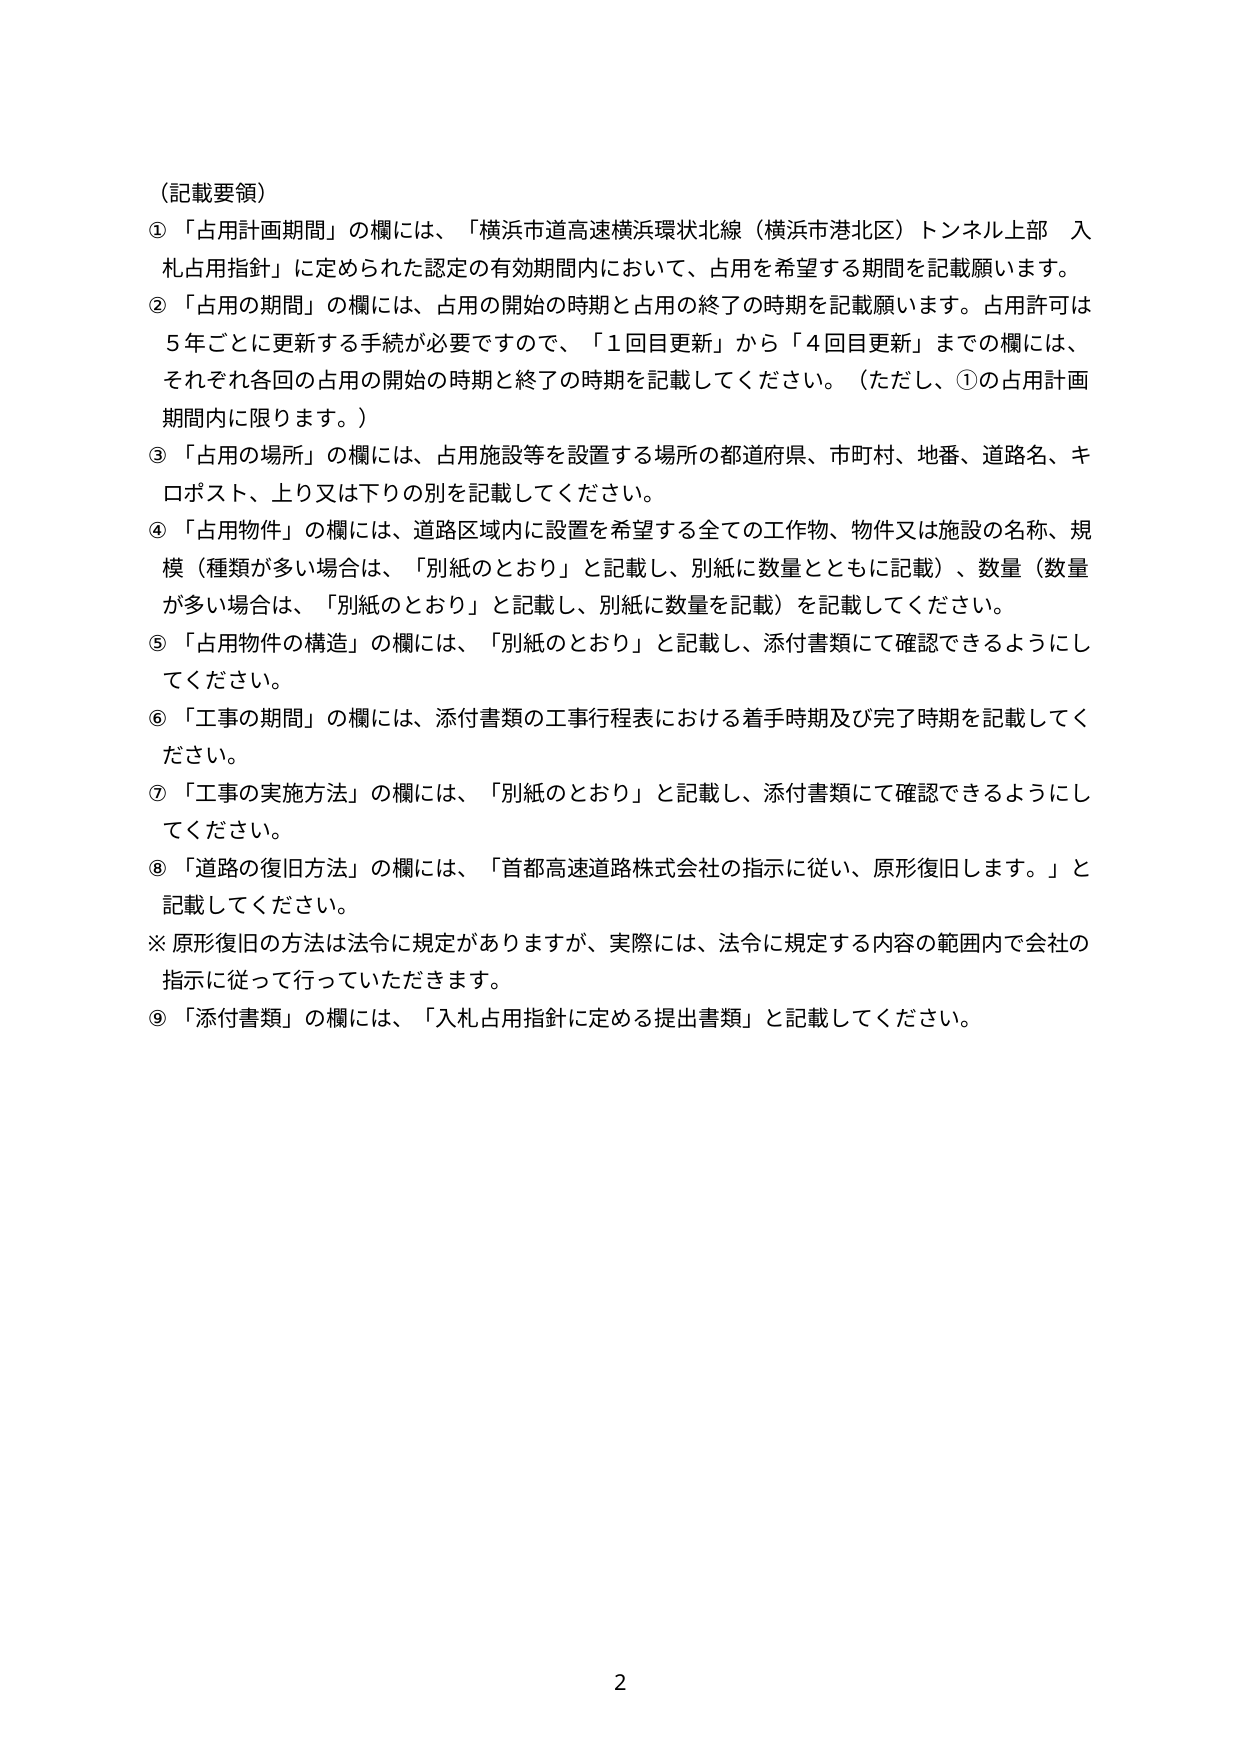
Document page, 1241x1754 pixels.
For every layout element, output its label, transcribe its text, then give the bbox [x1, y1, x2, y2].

text ② 「占用の期間」の欄には、占用の開始の時期と占用の終了の時期を記載願います。占用許可は５年ごとに更新する手続が必要ですので、「１回目更新」から「４回目更新」までの欄には、それぞれ各回の占用の開始の時期と終了の時期を記載してください。（ただし、①の占用計画期間内に限ります。） [148, 286, 1093, 436]
text ① 「占用計画期間」の欄には、「横浜市道高速横浜環状北線（横浜市港北区）トンネル上部 入札占用指針」に定められた認定の有効期間内において、占用を希望する期間を記載願います。 [148, 211, 1093, 286]
text （記載要領） [148, 173, 1121, 211]
text ③ 「占用の場所」の欄には、占用施設等を設置する場所の都道府県、市町村、地番、道路名、キロポスト、上り又は下りの別を記載してください。 [148, 436, 1093, 511]
text ※ 原形復旧の方法は法令に規定がありますが、実際には、法令に規定する内容の範囲内で会社の指示に従って行っていただきます。 [148, 923, 1093, 998]
text ⑥ 「工事の期間」の欄には、添付書類の工事行程表における着手時期及び完了時期を記載してください。 [148, 698, 1093, 773]
text ⑧ 「道路の復旧方法」の欄には、「首都高速道路株式会社の指示に従い、原形復旧します。」と記載してください。 [148, 848, 1093, 923]
text ⑤ 「占用物件の構造」の欄には、「別紙のとおり」と記載し、添付書類にて確認できるようにしてください。 [148, 623, 1093, 698]
text ⑨ 「添付書類」の欄には、「入札占用指針に定める提出書類」と記載してください。 [148, 998, 1093, 1036]
text ⑦ 「工事の実施方法」の欄には、「別紙のとおり」と記載し、添付書類にて確認できるようにしてください。 [148, 773, 1093, 848]
text ④ 「占用物件」の欄には、道路区域内に設置を希望する全ての工作物、物件又は施設の名称、規模（種類が多い場合は、「別紙のとおり」と記載し、別紙に数量とともに記載）、数量（数量が多い場合は、「別紙のとおり」と記載し、別紙に数量を記載）を記載してください。 [148, 511, 1093, 623]
